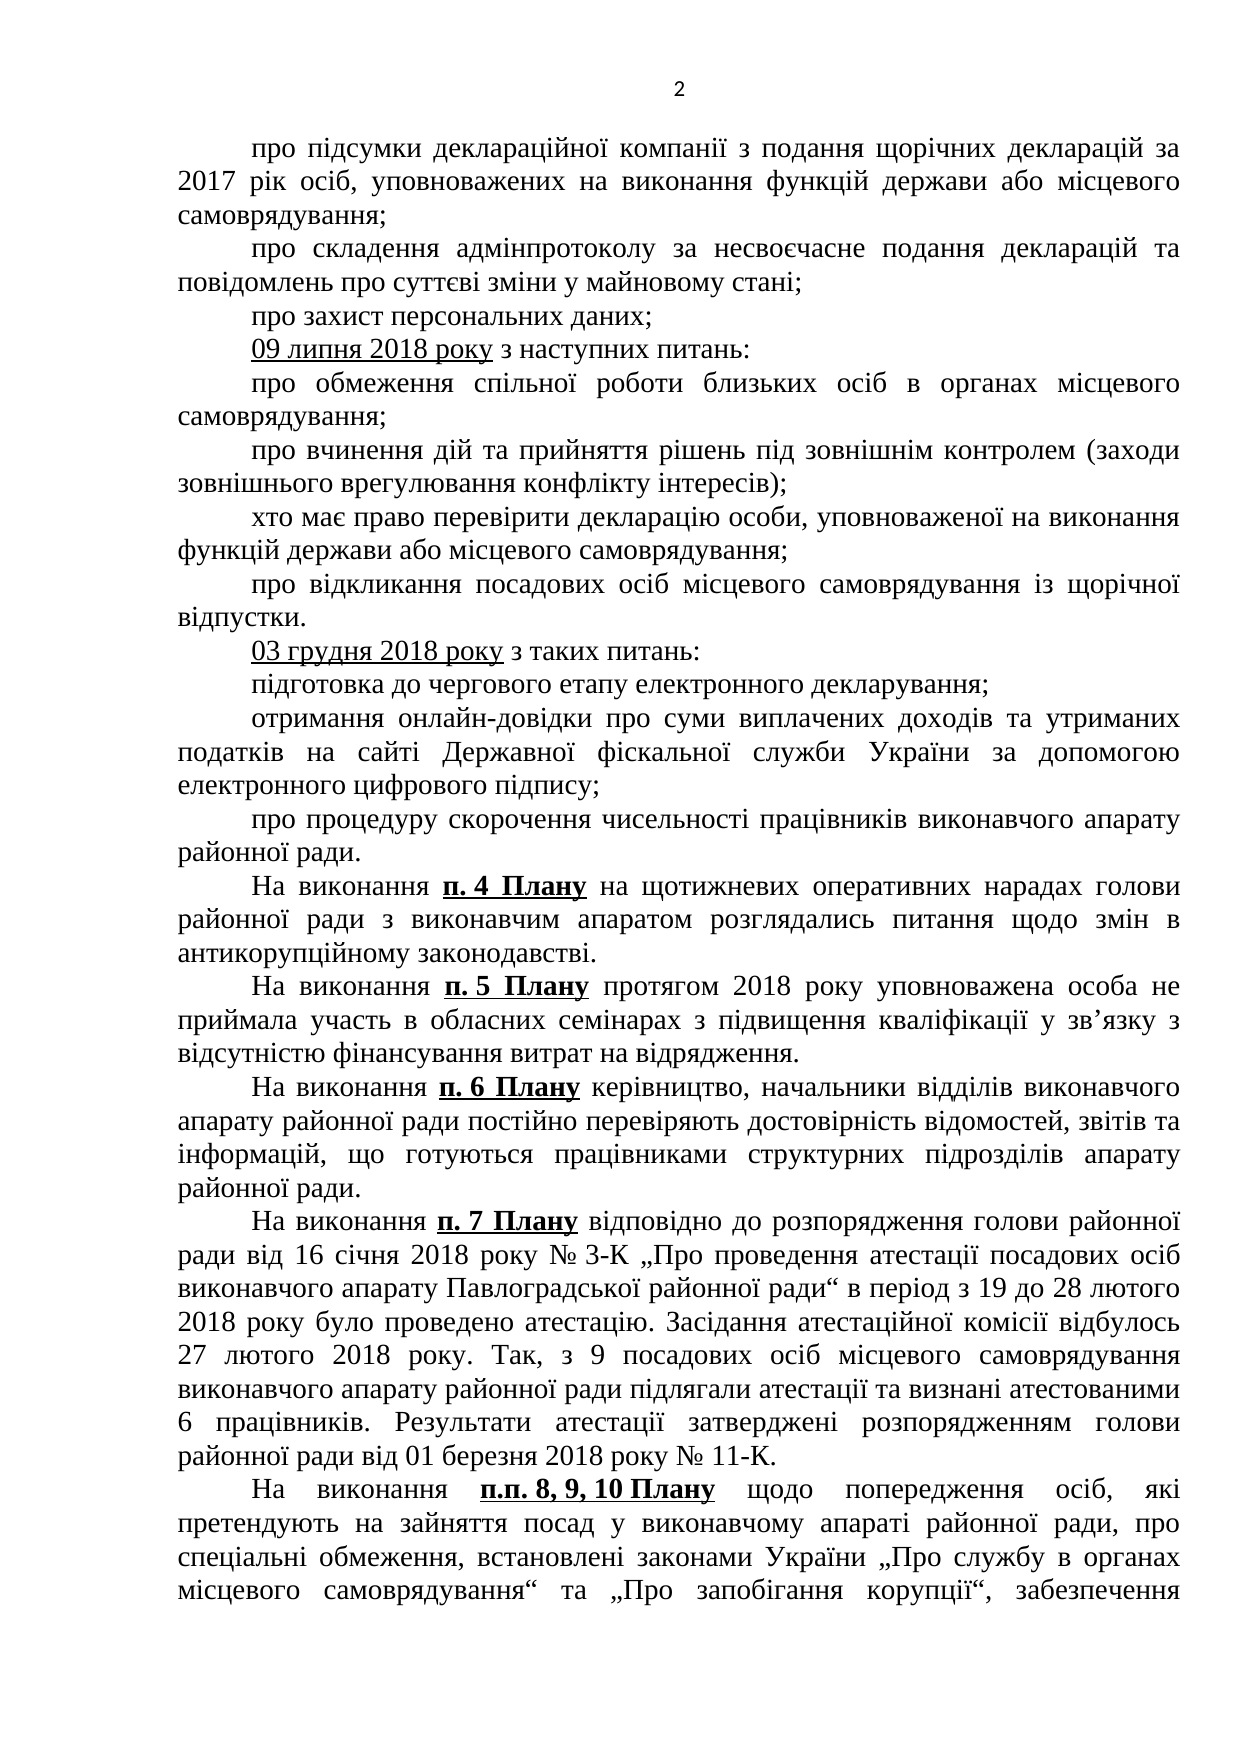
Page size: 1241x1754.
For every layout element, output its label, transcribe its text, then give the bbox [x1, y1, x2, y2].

text про складення адмінпротоколу за несвоєчасне подання декларацій та повідомлень про суттєві зміни у майновому стані; [177, 231, 1181, 298]
text На виконання п. 4 Плану на щотижневих оперативних нарадах голови районної ради з виконавчим апаратом розглядались питання щодо змін в антикорупційному законодавстві. [177, 868, 1181, 968]
text про захист персональних даних; [177, 298, 1181, 331]
text про підсумки деклараційної компанії з подання щорічних декларацій за 2017 рік осіб, уповноважених на виконання функцій держави або місцевого самоврядування; [177, 130, 1181, 231]
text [177, 1472, 1181, 1606]
text отримання онлайн-довідки про суми виплачених доходів та утриманих податків на сайті Державної фіскальної служби України за допомогою електронного цифрового підпису; [177, 700, 1181, 801]
text 03 грудня 2018 року з таких питань: [177, 633, 1181, 667]
text про процедуру скорочення чисельності працівників виконавчого апарату районної ради. [177, 801, 1181, 868]
text 09 липня 2018 року з наступних питань: [177, 331, 1181, 365]
text На виконання п. 6 Плану керівництво, начальники відділів виконавчого апарату районної ради постійно перевіряють достовірність відомостей, звітів та інформацій, що готуються працівниками структурних підрозділів апарату районної ради. [177, 1069, 1181, 1203]
text про вчинення дій та прийняття рішень під зовнішнім контролем (заходи зовнішнього врегулювання конфлікту інтересів); [177, 432, 1181, 499]
text На виконання п. 7 Плану відповідно до розпорядження голови районної ради від 16 січня 2018 року № 3-К „Про проведення атестації посадових осіб виконавчого апарату Павлоградської районної ради“ в період з 19 до 28 лютого 2018 року було проведено атестацію. Засідання атестаційної комісії відбулось 27 лютого 2018 року. Так, з 9 посадових осіб місцевого самоврядування виконавчого апарату районної ради підлягали атестації та визнані атестованими 6 працівників. Результати атестації затверджені розпорядженням голови районної ради від 01 березня 2018 року № 11-К. [177, 1203, 1181, 1472]
text хто має право перевірити декларацію особи, уповноваженої на виконання функцій держави або місцевого самоврядування; [177, 499, 1181, 566]
text про обмеження спільної роботи близьких осіб в органах місцевого самоврядування; [177, 365, 1181, 432]
text підготовка до чергового етапу електронного декларування; [177, 667, 1181, 700]
text На виконання п. 5 Плану протягом 2018 року уповноважена особа не приймала участь в обласних семінарах з підвищення кваліфікації у зв’язку з відсутністю фінансування витрат на відрядження. [177, 968, 1181, 1069]
text про відкликання посадових осіб місцевого самоврядування із щорічної відпустки. [177, 566, 1181, 633]
